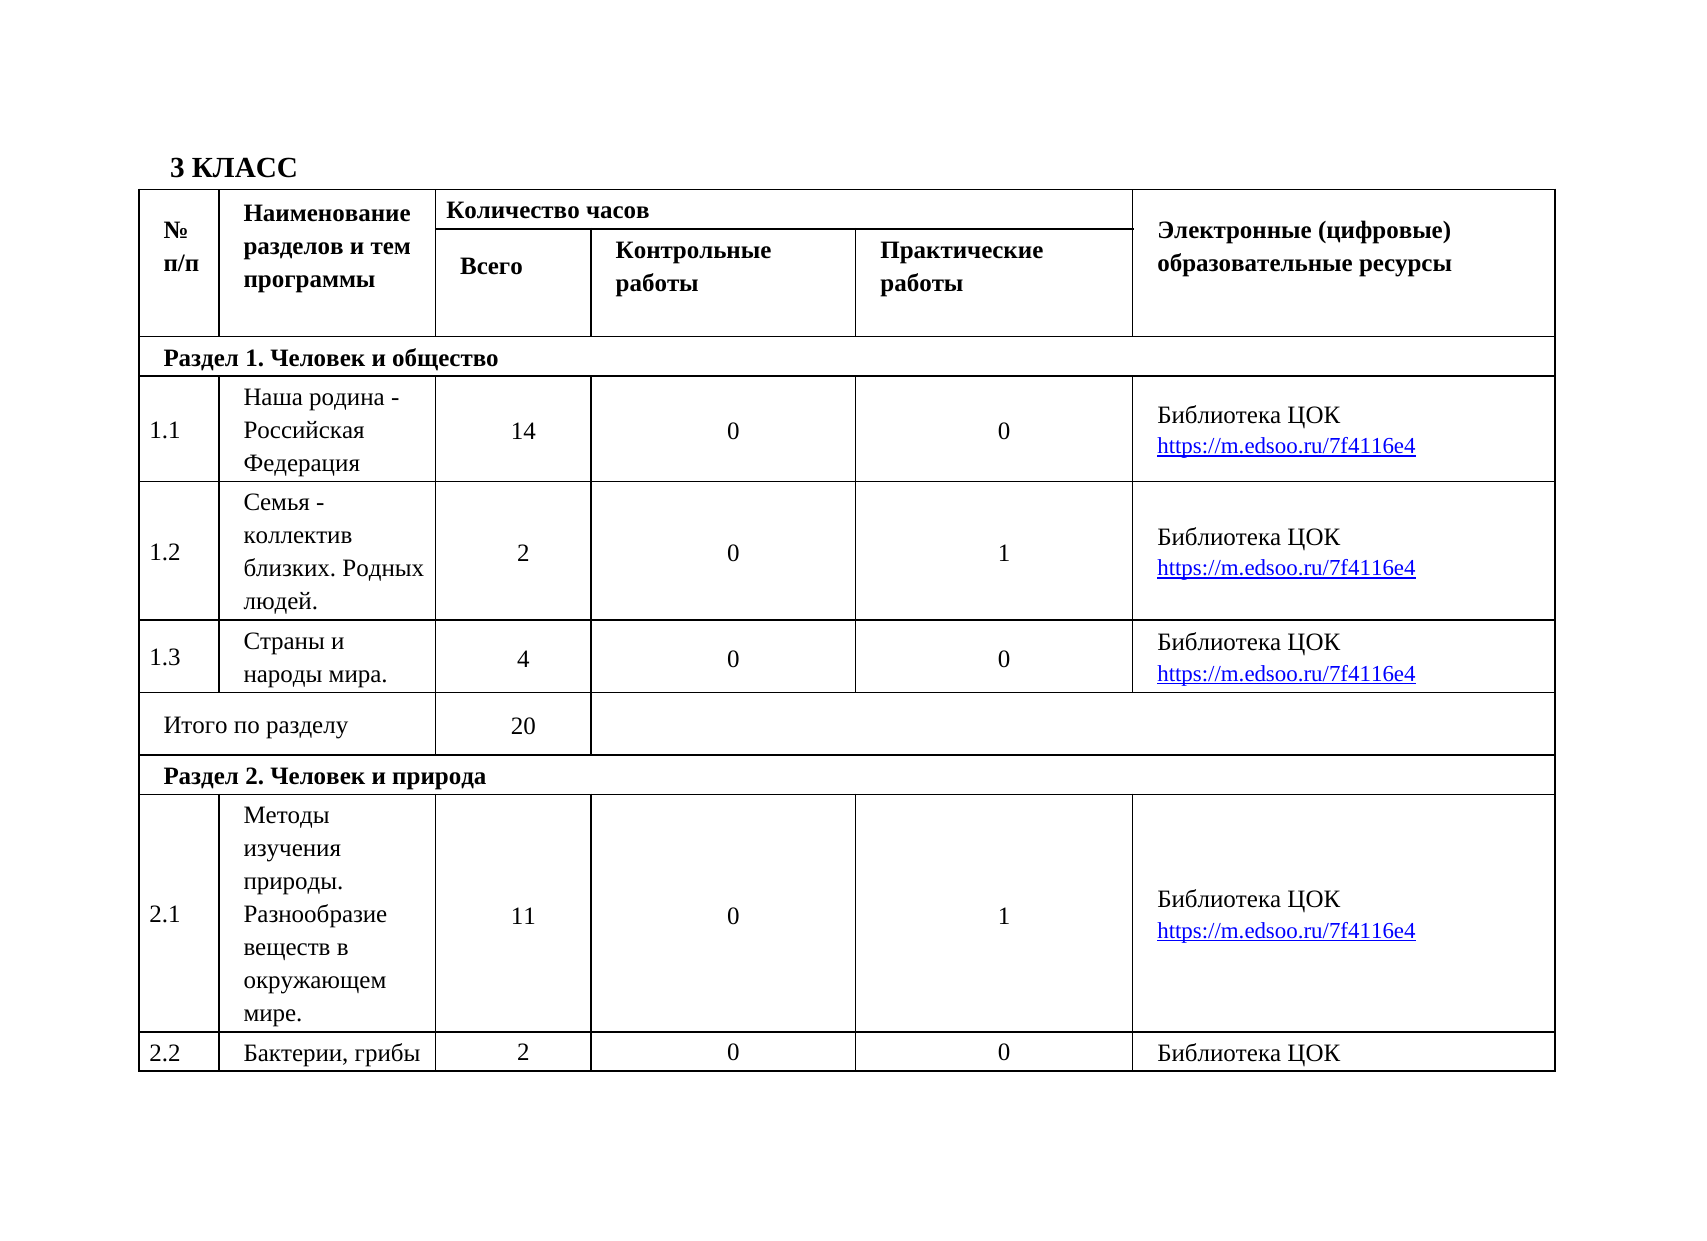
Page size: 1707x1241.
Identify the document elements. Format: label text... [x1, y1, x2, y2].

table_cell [1133, 1033, 1554, 1070]
table_cell 2 [436, 1033, 590, 1070]
table_cell 2.1 [140, 795, 218, 1031]
table_cell 1.1 [140, 377, 218, 481]
table_header Наименование разделов и тем программы [220, 190, 435, 336]
table_cell 2 [436, 482, 590, 619]
table_cell 0 [592, 1033, 855, 1070]
table_cell Библиотека ЦОК https://m.edsoo.ru/7f4116e4 [1133, 482, 1554, 619]
table_cell 20 [436, 693, 590, 754]
table_cell Библиотека ЦОК https://m.edsoo.ru/7f4116e4 [1133, 621, 1554, 691]
table_cell 2.2 [140, 1033, 218, 1070]
table_cell Наша родина - Российская Федерация [220, 377, 435, 481]
table_cell Раздел 2. Человек и природа [140, 756, 1554, 793]
table_cell 11 [436, 795, 590, 1031]
table_cell 4 [436, 621, 590, 691]
table_cell 0 [592, 377, 855, 481]
table_cell 0 [856, 621, 1132, 691]
table_cell Контрольные работы [592, 230, 855, 336]
table_cell 14 [436, 377, 590, 481]
table_cell 0 [592, 621, 855, 691]
table_cell 0 [592, 482, 855, 619]
table_cell 1 [856, 795, 1132, 1031]
table_cell Раздел 1. Человек и общество [140, 337, 1554, 375]
table_cell [592, 693, 1554, 754]
table_cell 1.3 [140, 621, 218, 691]
table_cell Методы изучения природы. Разнообразие веществ в окружающем мире. [220, 795, 435, 1031]
table_cell 0 [592, 795, 855, 1031]
text 3 КЛАСС [162, 150, 1557, 183]
table_cell 1 [856, 482, 1132, 619]
table_cell 1.2 [140, 482, 218, 619]
table_cell Итого по разделу [140, 693, 435, 754]
table_cell Семья - коллектив близких. Родных людей. [220, 482, 435, 619]
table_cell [220, 1033, 435, 1070]
table_header № п/п [140, 190, 218, 336]
table_header Электронные (цифровые) образовательные ресурсы [1133, 190, 1554, 336]
table_cell Всего [436, 230, 590, 336]
table_cell 0 [856, 1033, 1132, 1070]
table_cell Практические работы [856, 230, 1132, 336]
table_cell Библиотека ЦОК https://m.edsoo.ru/7f4116e4 [1133, 377, 1554, 481]
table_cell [1133, 795, 1554, 1031]
table_cell 0 [856, 377, 1132, 481]
table_cell Страны и народы мира. [220, 621, 435, 691]
table_header Количество часов [436, 190, 1132, 228]
